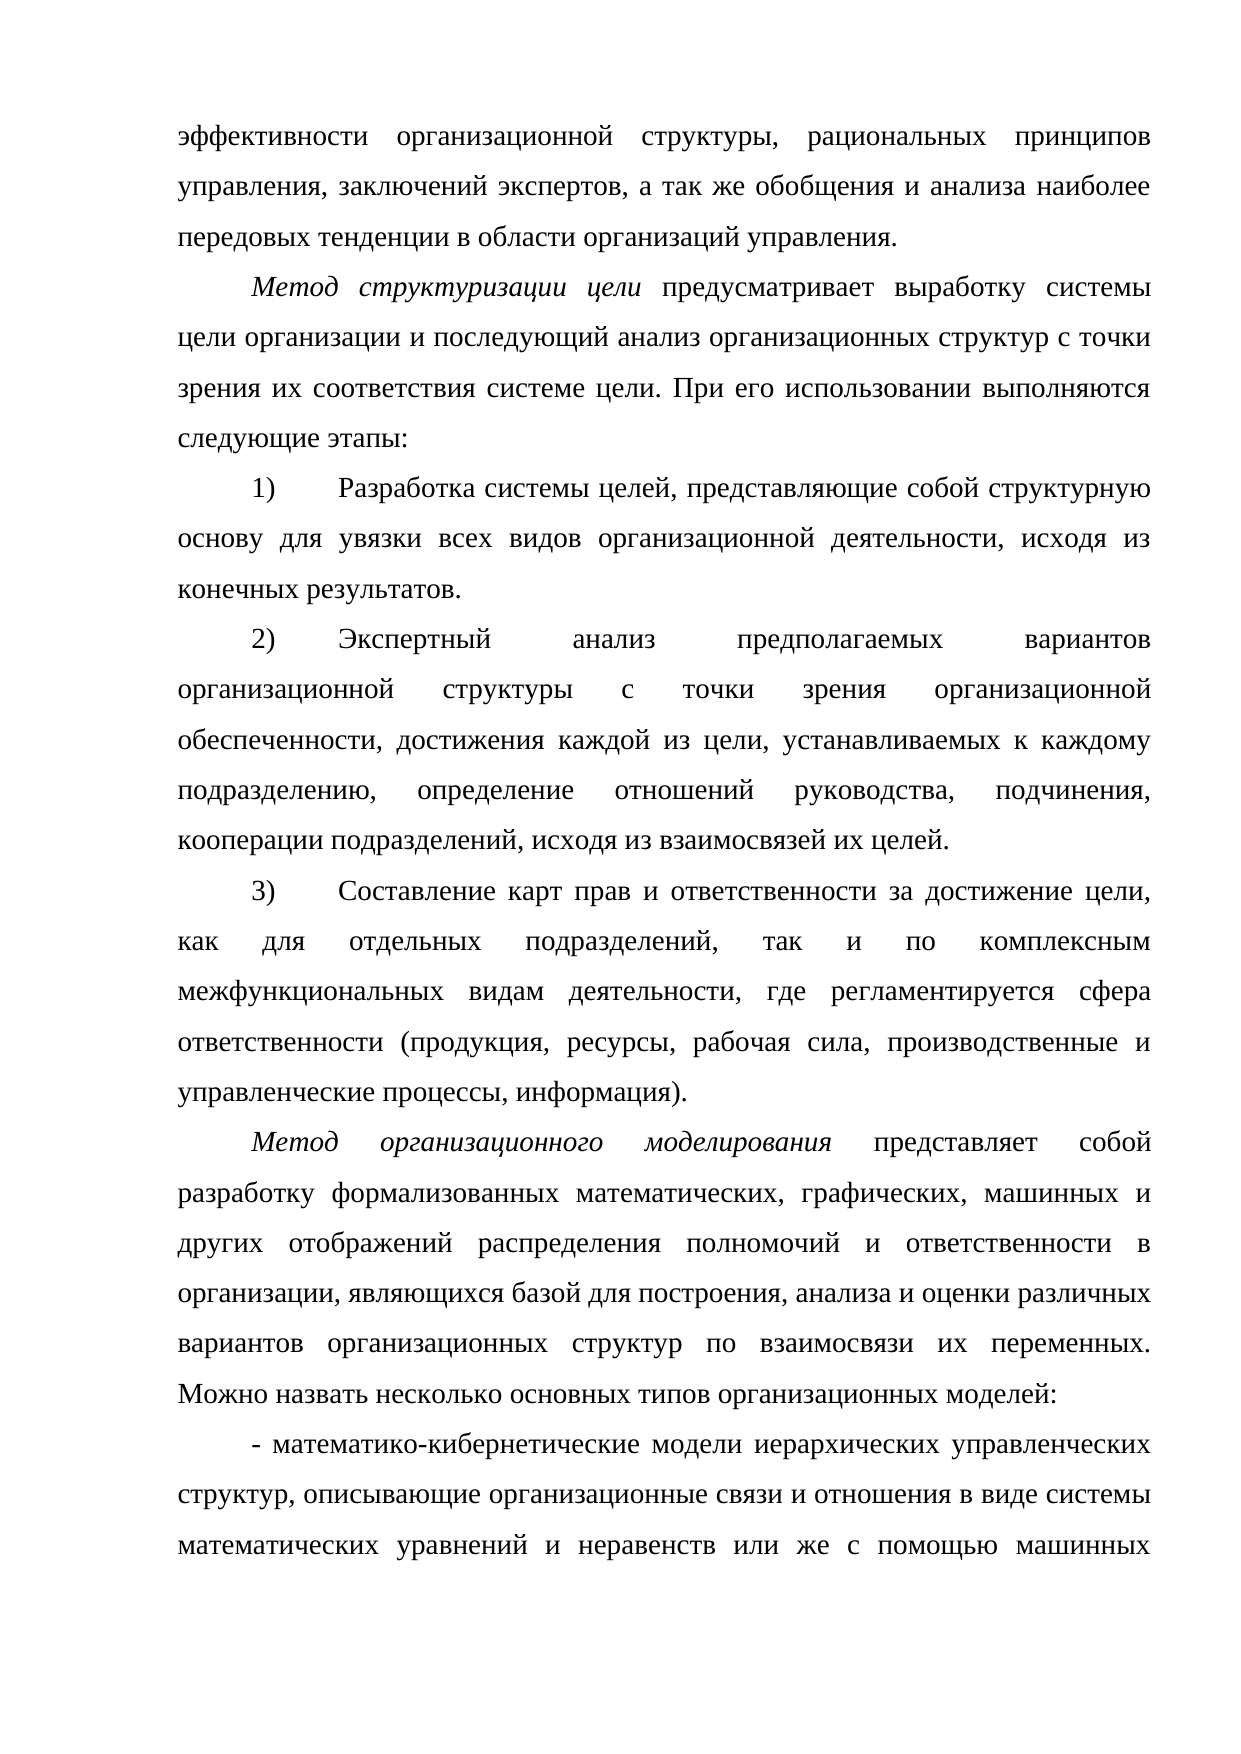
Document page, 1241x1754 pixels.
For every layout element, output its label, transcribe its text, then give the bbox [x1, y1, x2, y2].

list Разработка системы целей, представляющие собой структурную основу для увязки всех видов организационной деятельности, исходя из конечных результатов. [177, 470, 1152, 604]
text Метод организационного моделирования представляет собой разработку формализованных математических, графических, машинных и других отображений распределения полномочий и ответственности в организации, являющихся базой для построения, анализа и оценки различных вариантов организационных структур по взаимосвязи их переменных. Можно назвать несколько основных типов организационных моделей: [177, 1124, 1152, 1409]
text Метод структуризации цели предусматривает выработку системы цели организации и последующий анализ организационных структур с точки зрения их соответствия системе цели. При его использовании выполняются следующие этапы: [177, 269, 1152, 453]
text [177, 118, 1152, 252]
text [177, 1426, 1152, 1560]
list Экспертный анализ предполагаемых вариантов организационной структуры с точки зрения организационной обеспеченности, достижения каждой из цели, устанавливаемых к каждому подразделению, определение отношений руководства, подчинения, кооперации подразделений, исходя из взаимосвязей их целей. [177, 621, 1152, 856]
list Составление карт прав и ответственности за достижение цели, как для отдельных подразделений, так и по комплексным межфункциональных видам деятельности, где регламентируется сфера ответственности (продукция, ресурсы, рабочая сила, производственные и управленческие процессы, информация). [177, 873, 1152, 1108]
